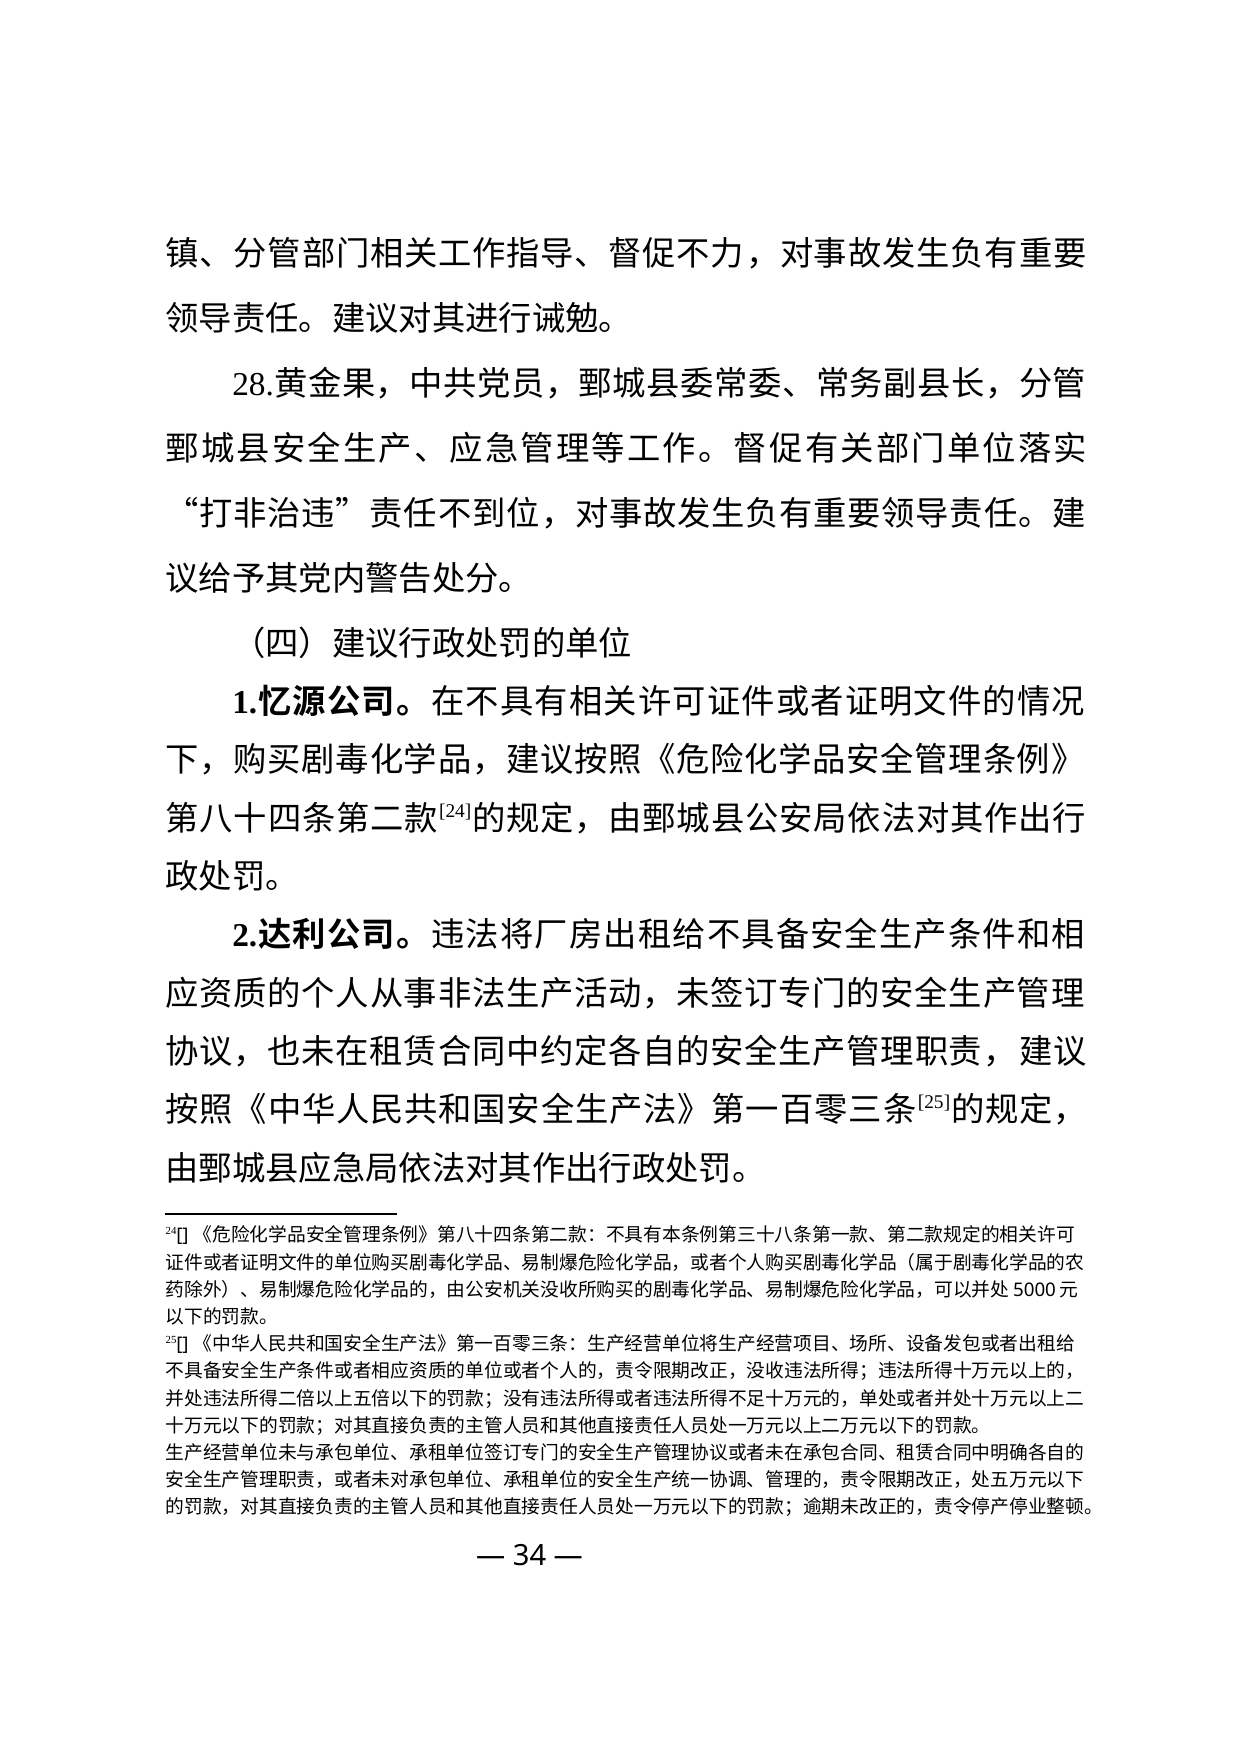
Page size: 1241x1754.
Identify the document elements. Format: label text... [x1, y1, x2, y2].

text 2.达利公司。违法将厂房出租给不具备安全生产条件和相应资质的个人从事非法生产活动，未签订专门的安全生产管理协议，也未在租赁合同中约定各自的安全生产管理职责，建议按照《中华人民共和国安全生产法》第一百零三条[]的规定，由鄄城县应急局依法对其作出行政处罚。 [165, 900, 1087, 1192]
text （四）建议行政处罚的单位 [165, 608, 1087, 667]
text 1.忆源公司。在不具有相关许可证件或者证明文件的情况下，购买剧毒化学品，建议按照《危险化学品安全管理条例》第八十四条第二款[]的规定，由鄄城县公安局依法对其作出行政处罚。 [165, 667, 1087, 900]
text 28.黄金果，中共党员，鄄城县委常委、常务副县长，分管鄄城县安全生产、应急管理等工作。督促有关部门单位落实“打非治违”责任不到位，对事故发生负有重要领导责任。建议给予其党内警告处分。 [165, 348, 1087, 608]
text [165, 218, 1087, 348]
